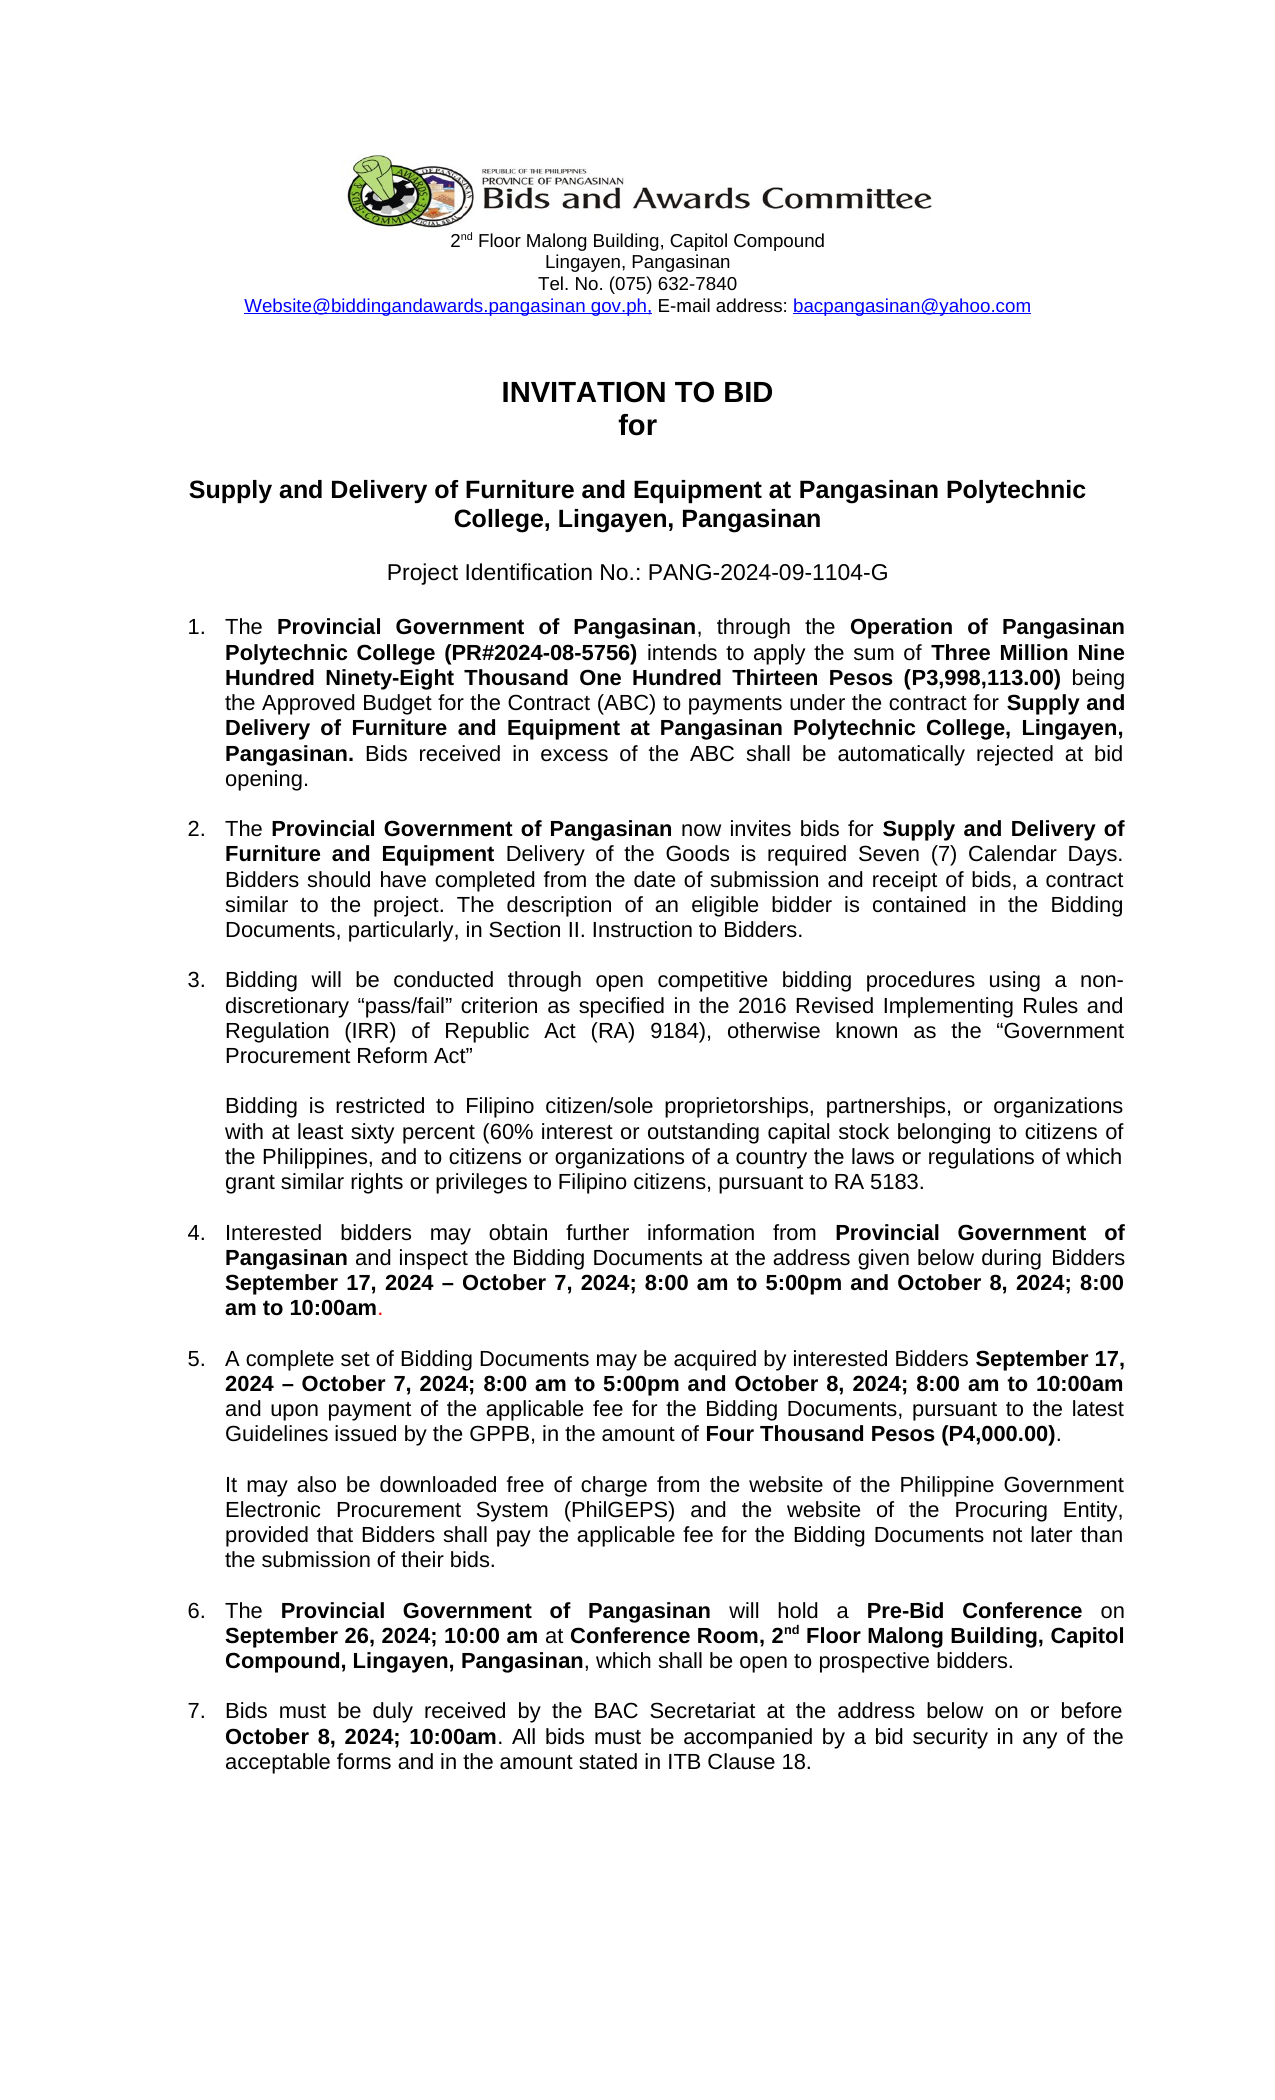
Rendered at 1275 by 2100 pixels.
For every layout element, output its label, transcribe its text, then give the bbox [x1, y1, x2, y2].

list Bidding will be conducted through open competitive bidding procedures using a non-discretionary “pass/fail” criterion as specified in the 2016 Revised Implementing Rules and Regulation (IRR) of Republic Act (RA) 9184), otherwise known as the “Government Procurement Reform Act” [187, 967, 1125, 1068]
text Lingayen, Pangasinan [150, 251, 1125, 273]
text for [150, 408, 1125, 442]
list Interested bidders may obtain further information from Provincial Government of Pangasinan and inspect the Bidding Documents at the address given below during Bidders September 17, 2024 – October 7, 2024; 8:00 am to 5:00pm and October 8, 2024; 8:00 am to 10:00am. [187, 1219, 1125, 1320]
text INVITATION TO BID [150, 375, 1125, 408]
picture [342, 150, 933, 230]
text Supply and Delivery of Furniture and Equipment at Pangasinan Polytechnic College, Lingayen, Pangasinan [150, 476, 1125, 533]
list A complete set of Bidding Documents may be acquired by interested Bidders September 17, 2024 – October 7, 2024; 8:00 am to 5:00pm and October 8, 2024; 8:00 am to 10:00am and upon payment of the applicable fee for the Bidding Documents, pursuant to the latest Guidelines issued by the GPPB, in the amount of Four Thousand Pesos (P4,000.00). [187, 1346, 1125, 1446]
text Tel. No. (075) 632-7840 [150, 273, 1125, 294]
list The Provincial Government of Pangasinan now invites bids for Supply and Delivery of Furniture and Equipment Delivery of the Goods is required Seven (7) Calendar Days. Bidders should have completed from the date of submission and receipt of bids, a contract similar to the project. The description of an eligible bidder is contained in the Bidding Documents, particularly, in Section II. Instruction to Bidders. [187, 816, 1125, 942]
text Project Identification No.: PANG-2024-09-1104-G [150, 559, 1125, 586]
text 2nd Floor Malong Building, Capitol Compound [150, 230, 1125, 251]
text Bidding is restricted to Filipino citizen/sole proprietorships, partnerships, or organizations with at least sixty percent (60% interest or outstanding capital stock belonging to citizens of the Philippines, and to citizens or organizations of a country the laws or regulations of which grant similar rights or privileges to Filipino citizens, pursuant to RA 5183. [225, 1093, 1125, 1194]
text It may also be downloaded free of charge from the website of the Philippine Government Electronic Procurement System (PhilGEPS) and the website of the Procuring Entity, provided that Bidders shall pay the applicable fee for the Bidding Documents not later than the submission of their bids. [225, 1472, 1125, 1572]
list The Provincial Government of Pangasinan, through the Operation of Pangasinan Polytechnic College (PR#2024-08-5756) intends to apply the sum of Three Million Nine Hundred Ninety-Eight Thousand One Hundred Thirteen Pesos (P3,998,113.00) being the Approved Budget for the Contract (ABC) to payments under the contract for Supply and Delivery of Furniture and Equipment at Pangasinan Polytechnic College, Lingayen, Pangasinan. Bids received in excess of the ABC shall be automatically rejected at bid opening. [187, 614, 1125, 791]
text Website@biddingandawards.pangasinan gov.ph, E-mail address: bacpangasinan@yahoo.com [150, 294, 1125, 316]
list The Provincial Government of Pangasinan will hold a Pre-Bid Conference on September 26, 2024; 10:00 am at Conference Room, 2nd Floor Malong Building, Capitol Compound, Lingayen, Pangasinan, which shall be open to prospective bidders. [187, 1598, 1125, 1673]
list Bids must be duly received by the BAC Secretariat at the address below on or before October 8, 2024; 10:00am. All bids must be accompanied by a bid security in any of the acceptable forms and in the amount stated in ITB Clause 18. [187, 1698, 1125, 1774]
